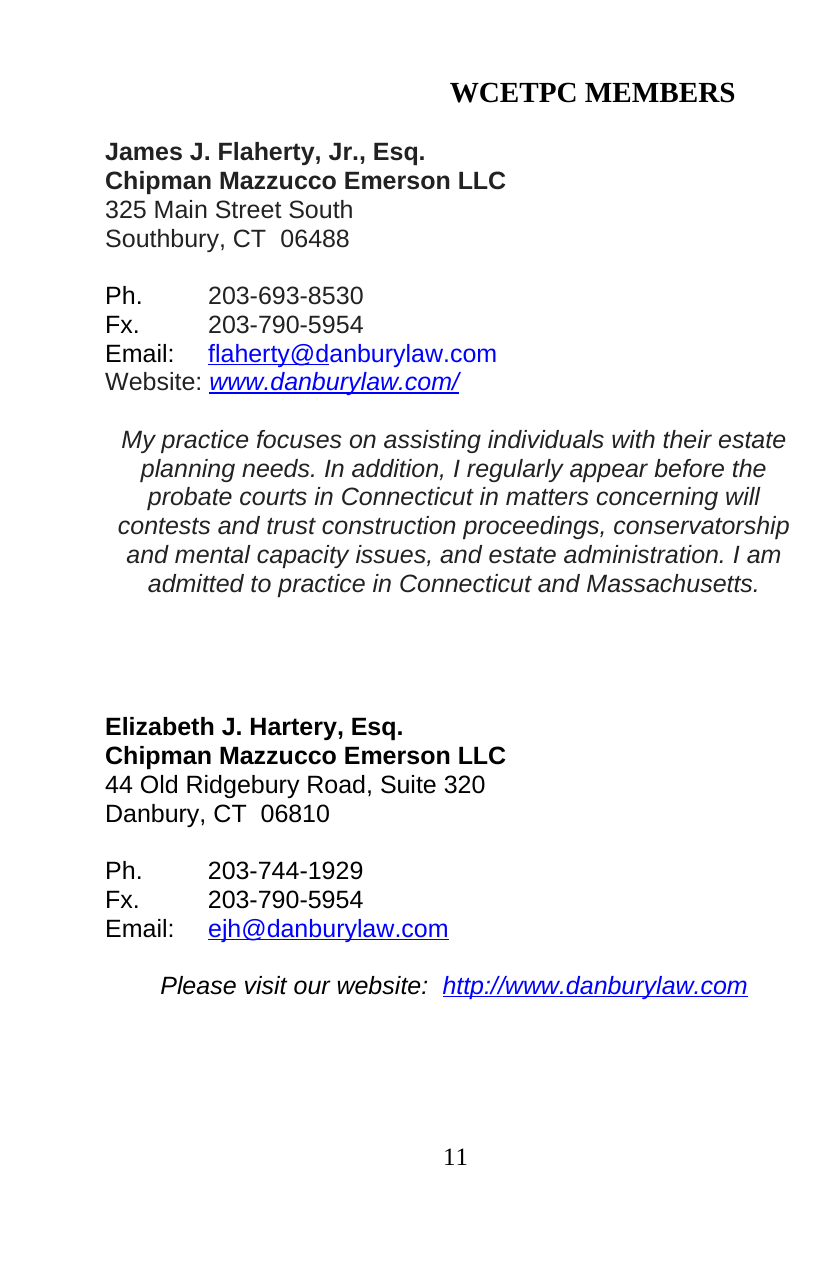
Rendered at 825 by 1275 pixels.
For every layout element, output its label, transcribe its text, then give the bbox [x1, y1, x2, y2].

text Elizabeth J. Hartery, Esq. Chipman Mazzucco Emerson LLC 44 Old Ridgebury Road, Suite 320 Danbury, CT 06810 Ph. 203-744-1929 Fx. 203-790-5954 Email: ejh@danburylaw.com [105, 712, 806, 971]
text James J. Flaherty, Jr., Esq. Chipman Mazzucco Emerson LLC 325 Main Street South Southbury, CT 06488 Ph. 203-693-8530 Fx. 203-790-5954 Email: flaherty@danburylaw.com Website: www.danburylaw.com/ [105, 137, 806, 425]
text My practice focuses on assisting individuals with their estate planning needs. In addition, I regularly appear before the probate courts in Connecticut in matters concerning will contests and trust construction proceedings, conservatorship and mental capacity issues, and estate administration. I am admitted to practice in Connecticut and Massachusetts. [105, 425, 806, 597]
text Please visit our website: http://www.danburylaw.com [105, 971, 806, 1000]
